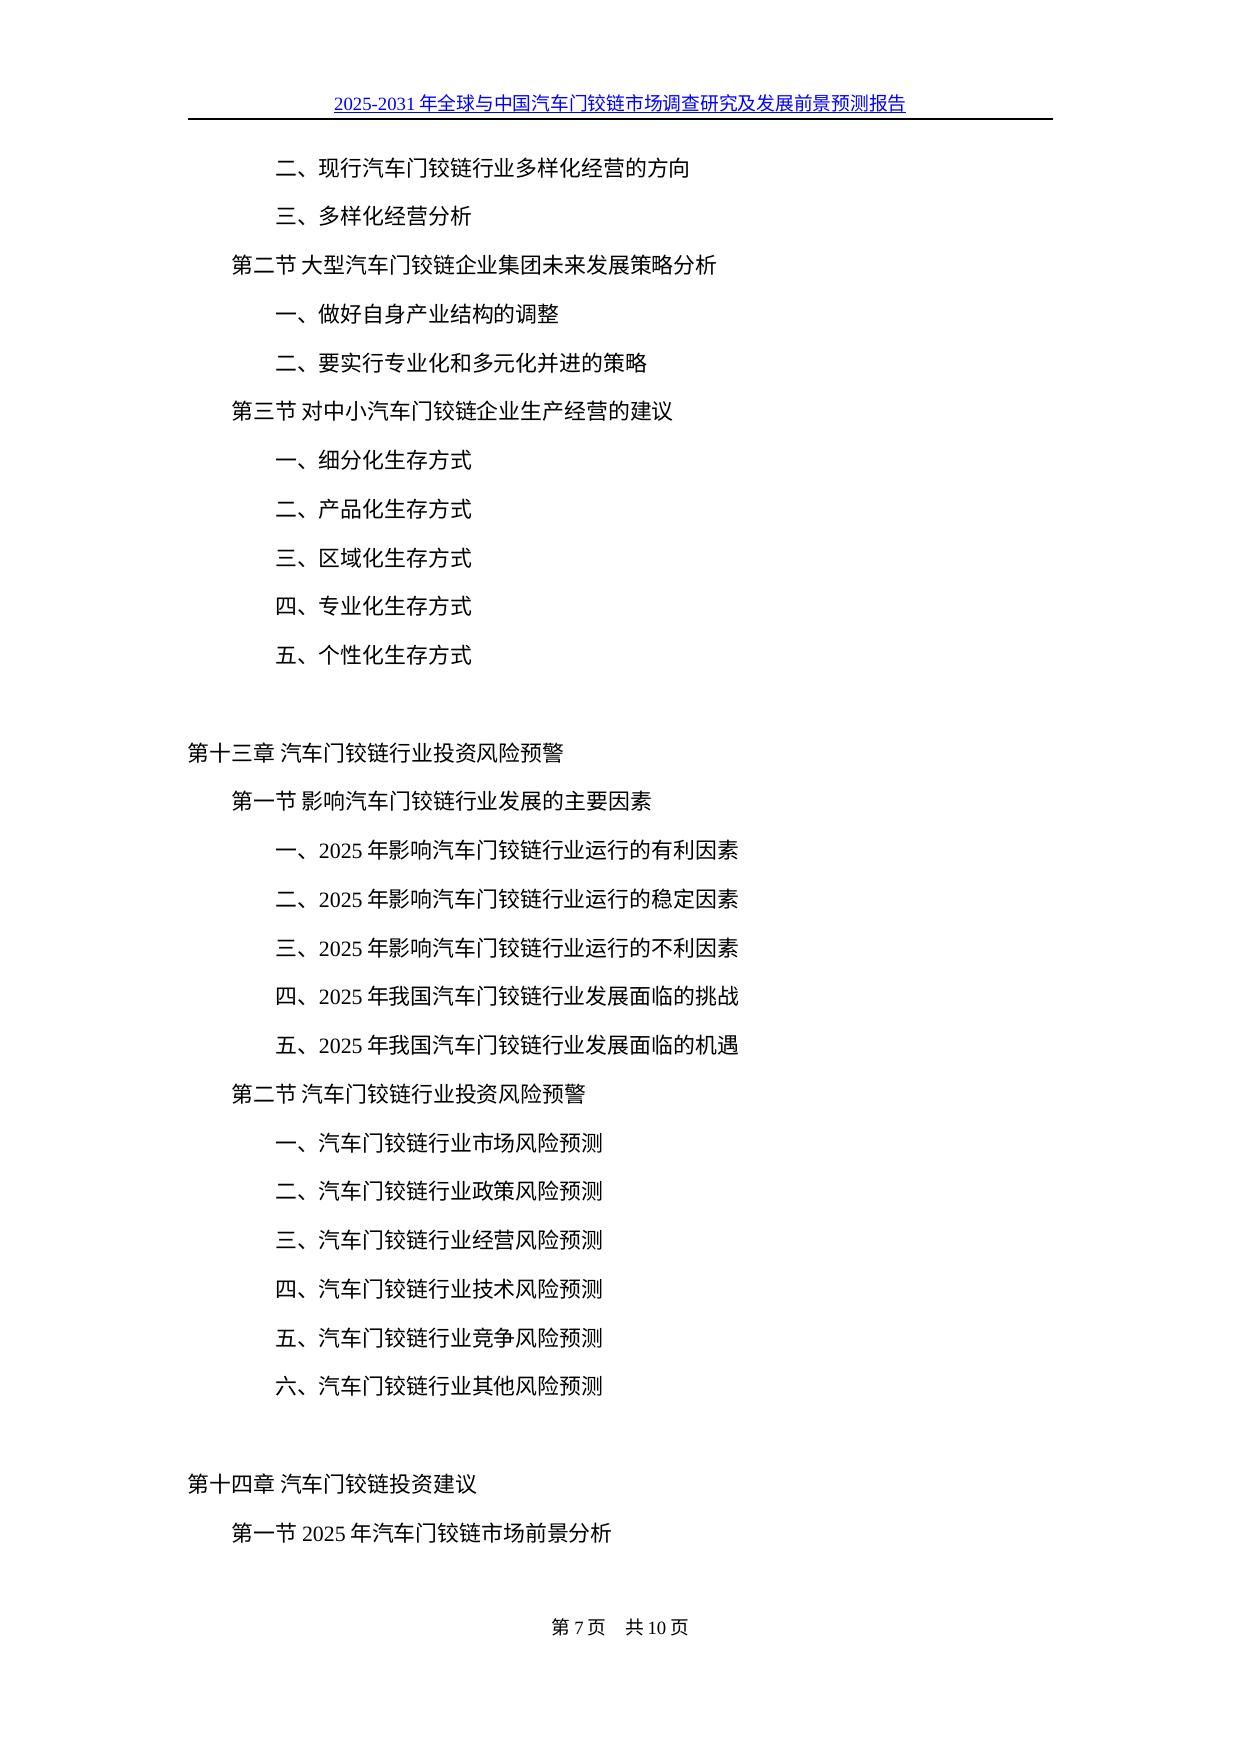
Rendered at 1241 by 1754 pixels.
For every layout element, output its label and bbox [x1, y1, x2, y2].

text [187, 150, 1053, 1548]
